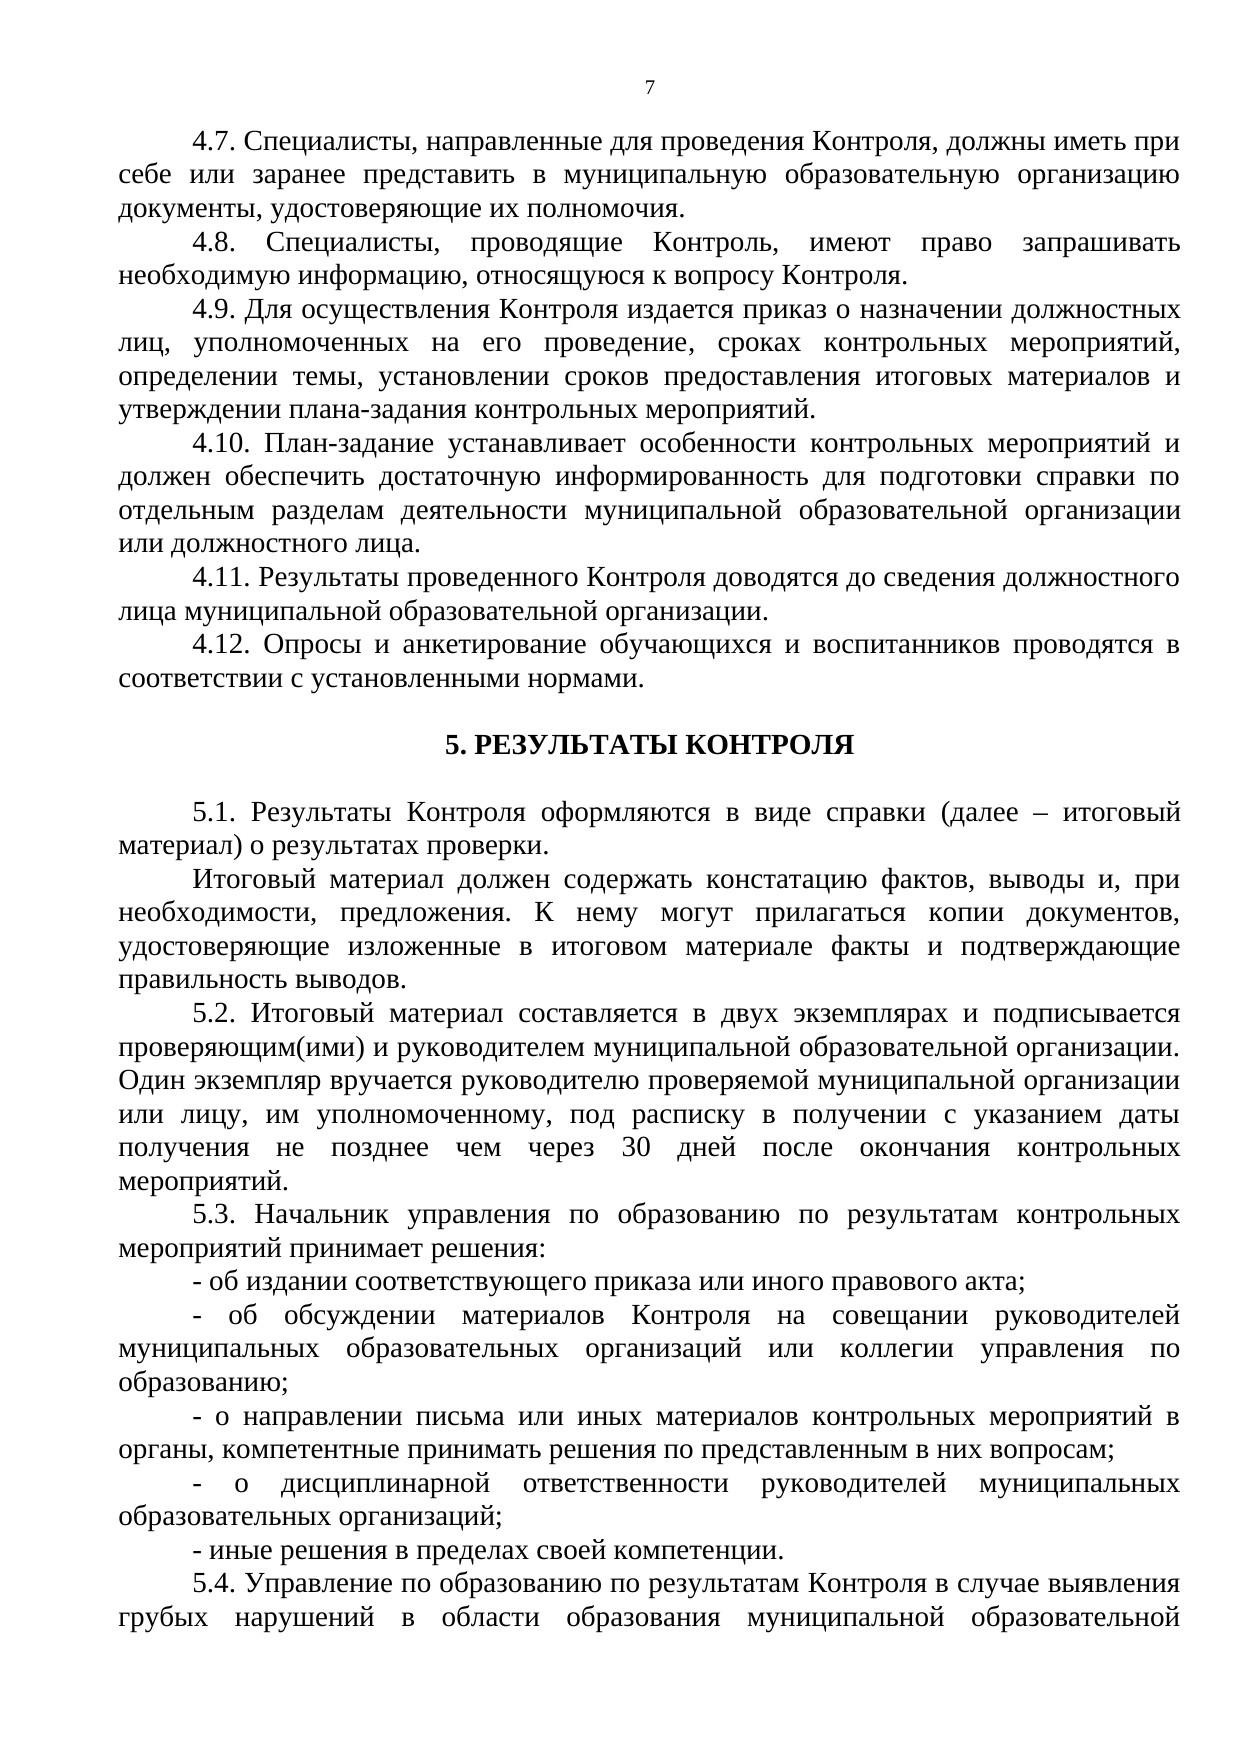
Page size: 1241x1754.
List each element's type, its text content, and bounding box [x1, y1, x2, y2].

text 4.12. Опросы и анкетирование обучающихся и воспитанников проводятся в соответствии с установленными нормами. [118, 626, 1181, 693]
text 4.7. Специалисты, направленные для проведения Контроля, должны иметь при себе или заранее представить в муниципальную образовательную организацию документы, удостоверяющие их полномочия. [118, 123, 1181, 224]
text 5.1. Результаты Контроля оформляются в виде справки (далее – итоговый материал) о результатах проверки. [118, 794, 1181, 861]
text - иные решения в пределах своей компетенции. [118, 1532, 1181, 1565]
text 4.10. План-задание устанавливает особенности контрольных мероприятий и должен обеспечить достаточную информированность для подготовки справки по отдельным разделам деятельности муниципальной образовательной организации или должностного лица. [118, 425, 1181, 559]
text 4.8. Специалисты, проводящие Контроль, имеют право запрашивать необходимую информацию, относящуюся к вопросу Контроля. [118, 224, 1181, 291]
text - об обсуждении материалов Контроля на совещании руководителей муниципальных образовательных организаций или коллегии управления по образованию; [118, 1297, 1181, 1398]
text 4.9. Для осуществления Контроля издается приказ о назначении должностных лиц, уполномоченных на его проведение, сроках контрольных мероприятий, определении темы, установлении сроков предоставления итоговых материалов и утверждении плана-задания контрольных мероприятий. [118, 291, 1181, 425]
text 5. РЕЗУЛЬТАТЫ КОНТРОЛЯ [118, 727, 1181, 760]
text 4.11. Результаты проведенного Контроля доводятся до сведения должностного лица муниципальной образовательной организации. [118, 559, 1181, 626]
text Итоговый материал должен содержать констатацию фактов, выводы и, при необходимости, предложения. К нему могут прилагаться копии документов, удостоверяющие изложенные в итоговом материале факты и подтверждающие правильность выводов. [118, 861, 1181, 995]
text 5.2. Итоговый материал составляется в двух экземплярах и подписывается проверяющим(ими) и руководителем муниципальной образовательной организации. Один экземпляр вручается руководителю проверяемой муниципальной организации или лицу, им уполномоченному, под расписку в получении с указанием даты получения не позднее чем через 30 дней после окончания контрольных мероприятий. [118, 995, 1181, 1196]
text 5.3. Начальник управления по образованию по результатам контрольных мероприятий принимает решения: [118, 1196, 1181, 1263]
text - о направлении письма или иных материалов контрольных мероприятий в органы, компетентные принимать решения по представленным в них вопросам; [118, 1398, 1181, 1465]
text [118, 1565, 1181, 1632]
text - об издании соответствующего приказа или иного правового акта; [118, 1263, 1181, 1297]
text - о дисциплинарной ответственности руководителей муниципальных образовательных организаций; [118, 1465, 1181, 1532]
